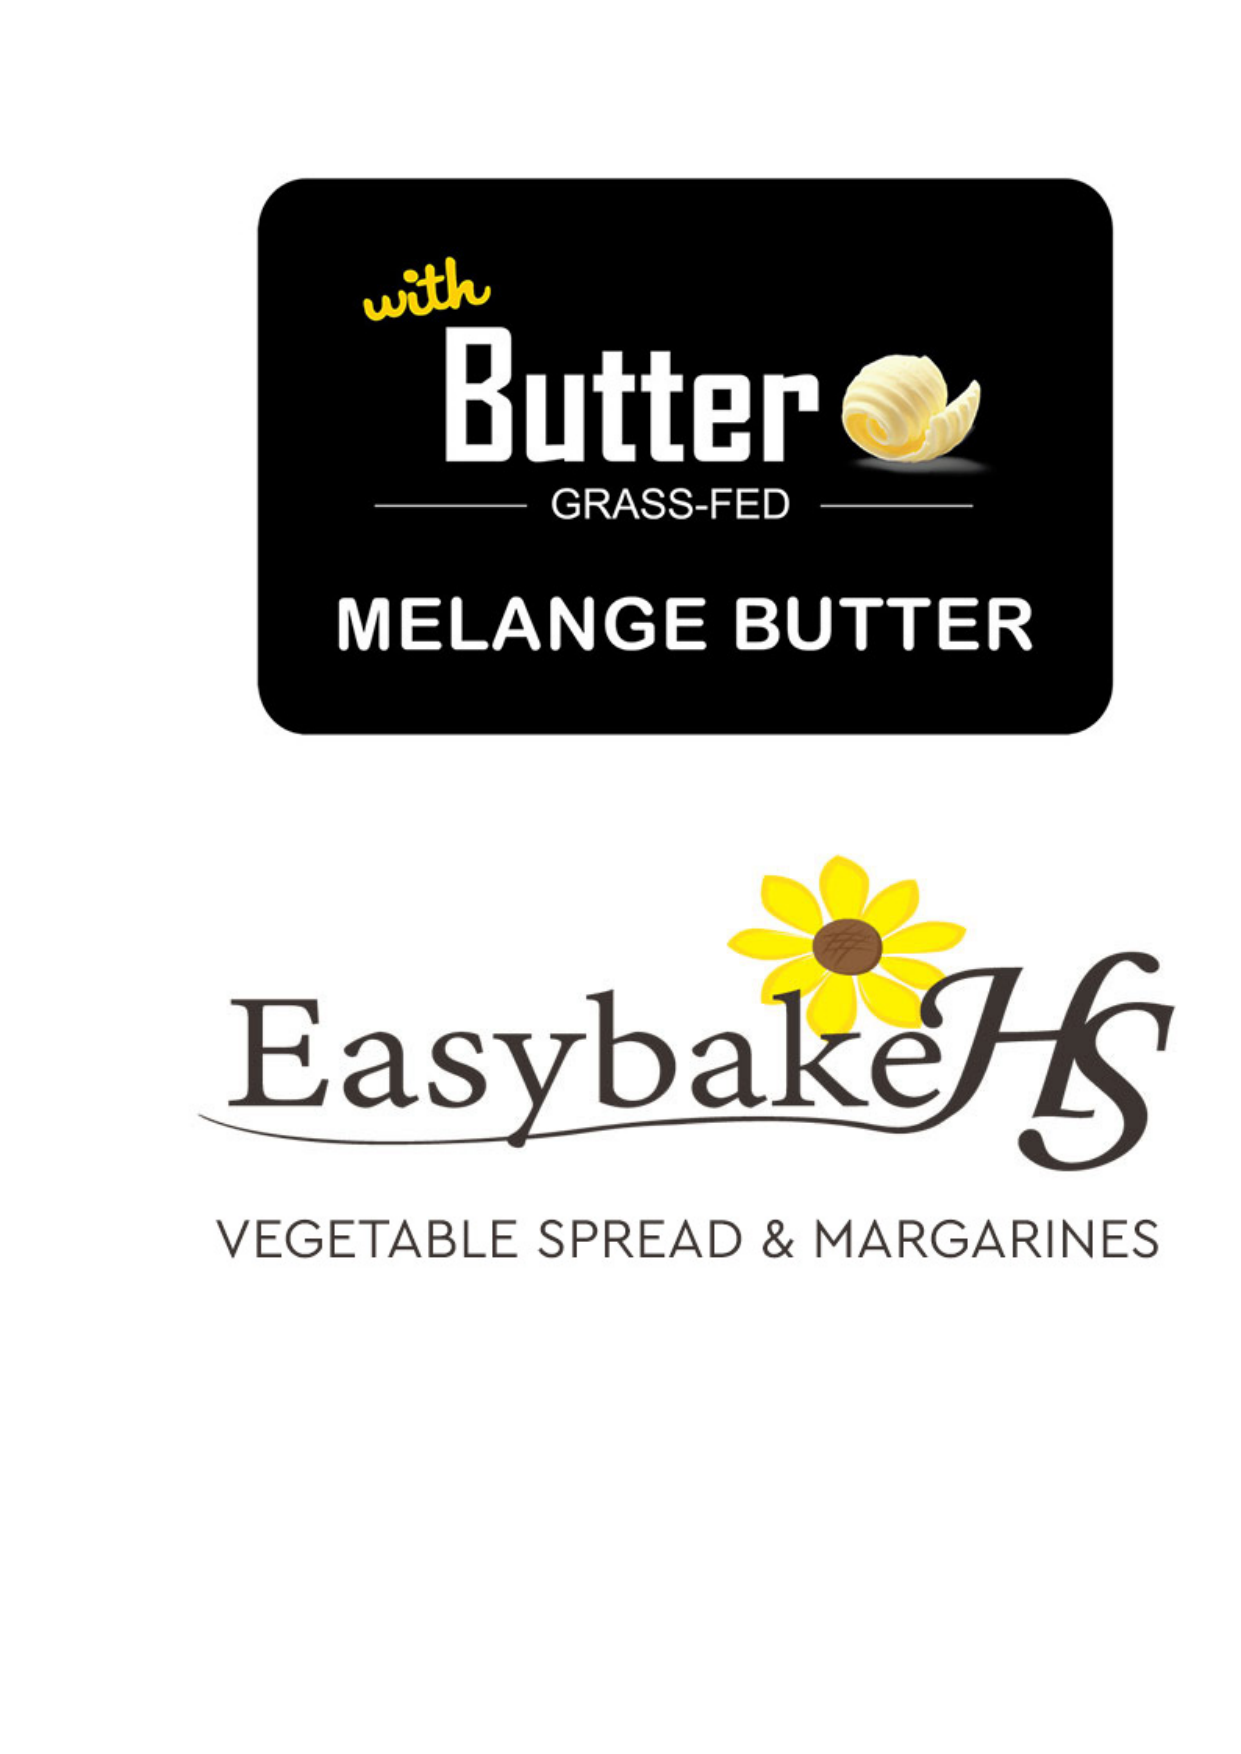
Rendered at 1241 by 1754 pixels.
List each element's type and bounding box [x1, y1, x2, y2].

picture [177, 147, 1196, 1386]
